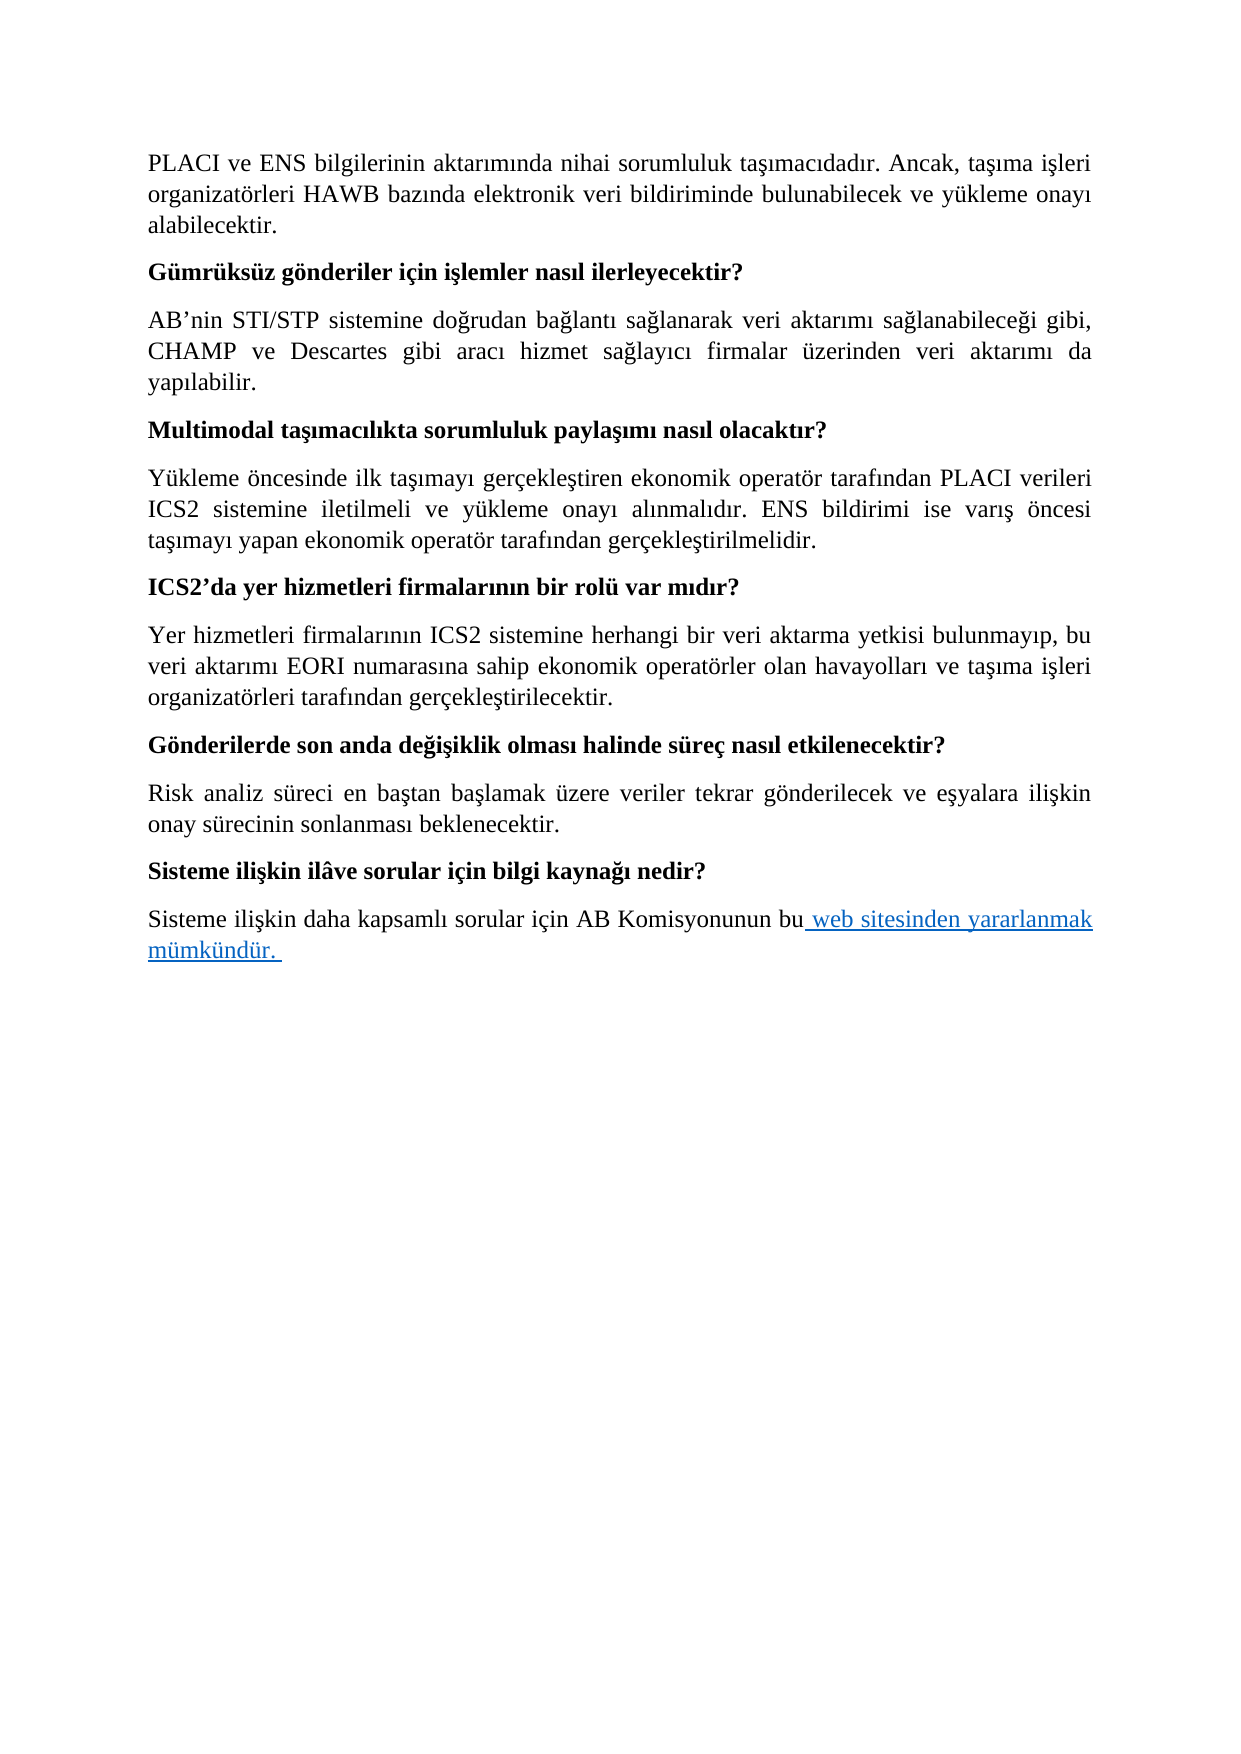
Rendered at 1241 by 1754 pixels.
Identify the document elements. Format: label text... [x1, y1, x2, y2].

text PLACI ve ENS bilgilerinin aktarımında nihai sorumluluk taşımacıdadır. Ancak, taşıma işleri organizatörleri HAWB bazında elektronik veri bildiriminde bulunabilecek ve yükleme onayı alabilecektir. [148, 148, 1093, 238]
text Risk analiz süreci en baştan başlamak üzere veriler tekrar gönderilecek ve eşyalara ilişkin onay sürecinin sonlanması beklenecektir. [148, 778, 1093, 837]
text Yer hizmetleri firmalarının ICS2 sistemine herhangi bir veri aktarma yetkisi bulunmayıp, bu veri aktarımı EORI numarasına sahip ekonomik operatörler olan havayolları ve taşıma işleri organizatörleri tarafından gerçekleştirilecektir. [148, 620, 1093, 711]
text AB’nin STI/STP sistemine doğrudan bağlantı sağlanarak veri aktarımı sağlanabileceği gibi, CHAMP ve Descartes gibi aracı hizmet sağlayıcı firmalar üzerinden veri aktarımı da yapılabilir. [148, 305, 1093, 396]
text Gönderilerde son anda değişiklik olması halinde süreç nasıl etkilenecektir? [148, 730, 1093, 759]
text Sisteme ilişkin ilâve sorular için bilgi kaynağı nedir? [148, 856, 1093, 885]
text ICS2’da yer hizmetleri firmalarının bir rolü var mıdır? [148, 572, 1093, 601]
text Gümrüksüz gönderiler için işlemler nasıl ilerleyecektir? [148, 257, 1093, 286]
text Yükleme öncesinde ilk taşımayı gerçekleştiren ekonomik operatör tarafından PLACI verileri ICS2 sistemine iletilmeli ve yükleme onayı alınmalıdır. ENS bildirimi ise varış öncesi taşımayı yapan ekonomik operatör tarafından gerçekleştirilmelidir. [148, 463, 1093, 553]
text Sisteme ilişkin daha kapsamlı sorular için AB Komisyonunun bu web sitesinden yararlanmak mümkündür. [148, 904, 1093, 964]
text Multimodal taşımacılıkta sorumluluk paylaşımı nasıl olacaktır? [148, 415, 1093, 444]
